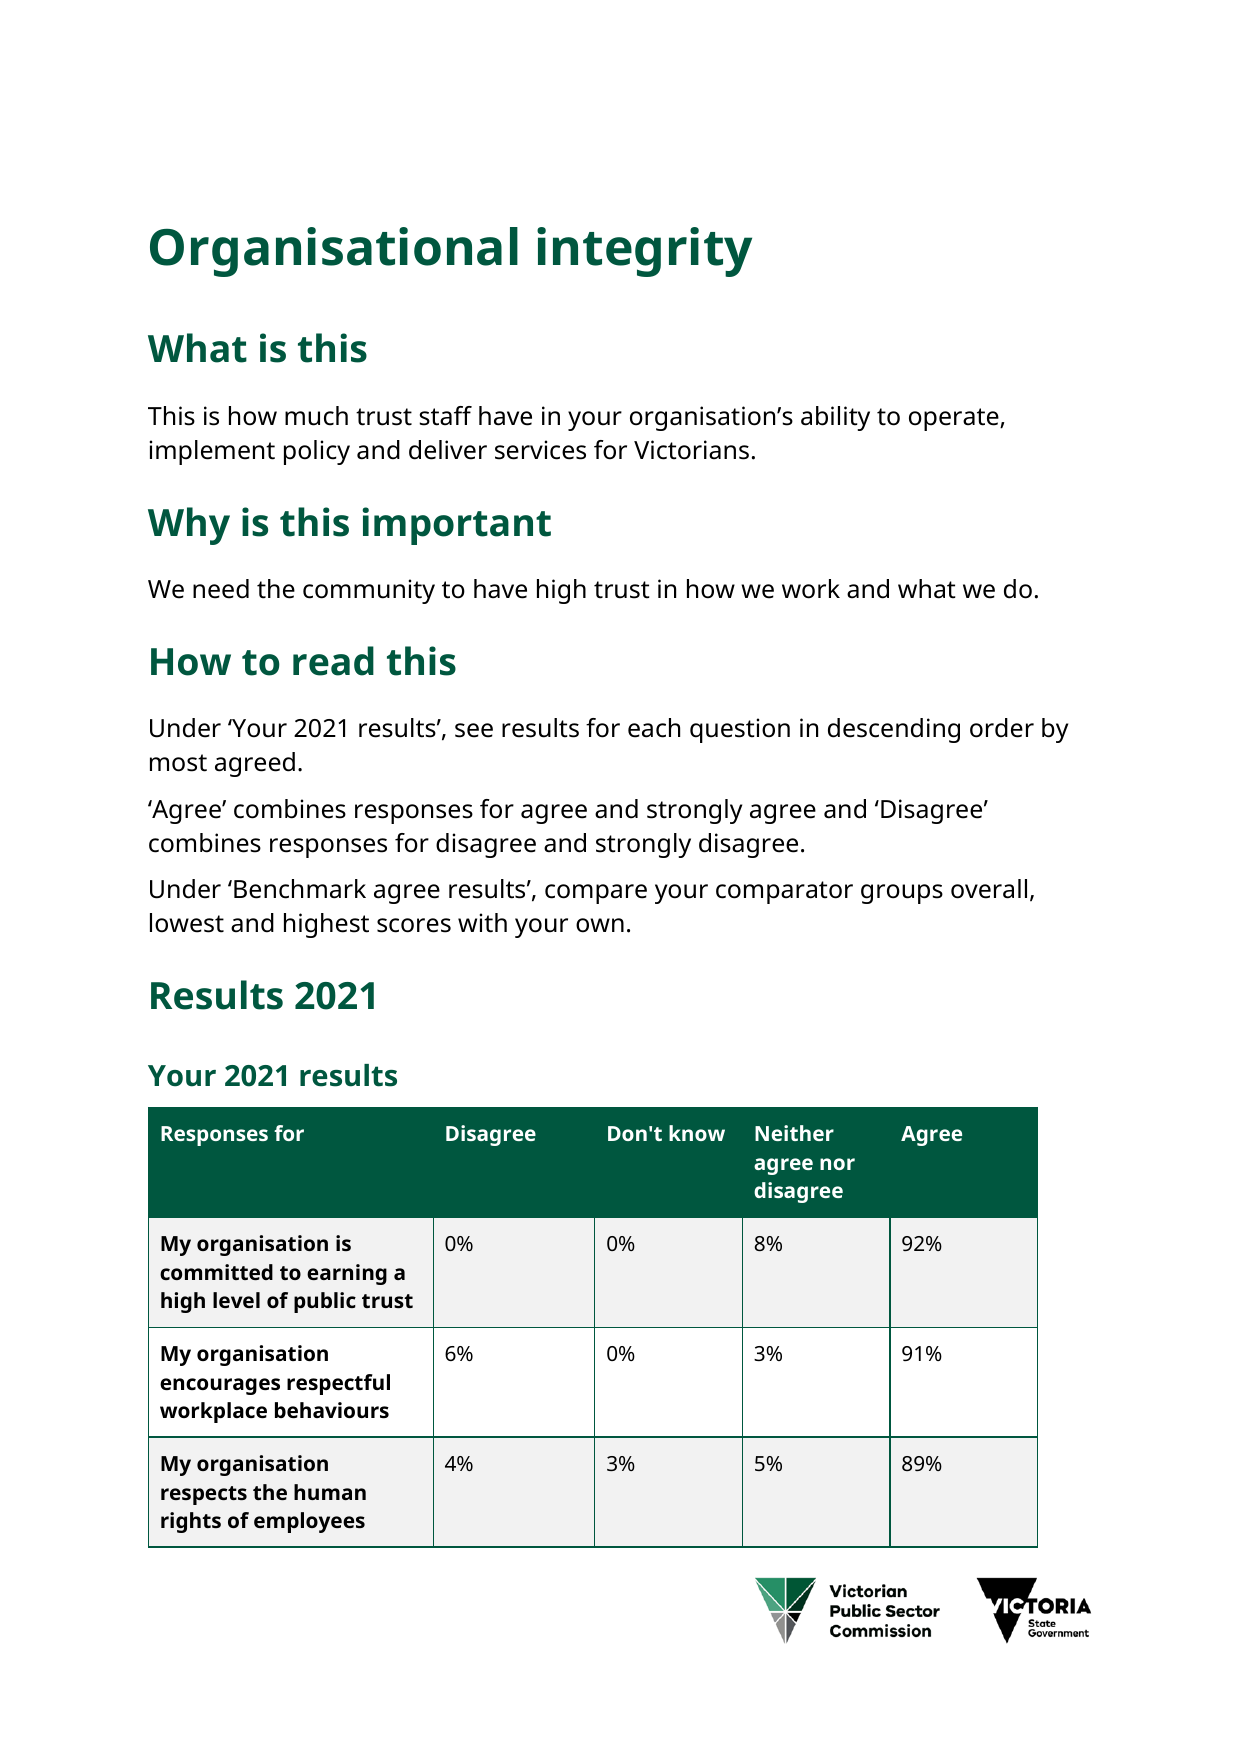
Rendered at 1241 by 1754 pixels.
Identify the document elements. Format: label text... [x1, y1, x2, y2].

text Under ‘Your 2021 results’, see results for each question in descending order by most agreed. [148, 711, 1092, 779]
table_cell 3% [743, 1328, 889, 1436]
subtitle Why is this important [148, 496, 1092, 547]
table_cell 0% [434, 1218, 594, 1327]
table_cell My organisation encourages respectful workplace behaviours [149, 1328, 433, 1436]
table_cell 0% [595, 1218, 742, 1327]
table_cell My organisation is committed to earning a high level of public trust [149, 1218, 433, 1327]
table_header Agree [891, 1108, 1037, 1217]
subtitle What is this [148, 323, 1092, 374]
table_cell 91% [891, 1328, 1037, 1436]
table_header Don't know [595, 1108, 742, 1217]
table_cell 6% [434, 1328, 594, 1436]
table_cell 92% [891, 1218, 1037, 1327]
subtitle Results 2021 [148, 969, 1092, 1020]
table_cell My organisation respects the human rights of employees [149, 1438, 433, 1546]
subtitle Organisational integrity [148, 212, 1092, 280]
table_cell 3% [595, 1438, 742, 1546]
table_header Disagree [434, 1108, 594, 1217]
subtitle How to read this [148, 635, 1092, 686]
table_cell 5% [743, 1438, 889, 1546]
subtitle Your 2021 results [148, 1055, 1092, 1095]
table_cell 89% [891, 1438, 1037, 1546]
table_header Responses for [149, 1108, 433, 1217]
text This is how much trust staff have in your organisation’s ability to operate, implement policy and deliver services for Victorians. [148, 398, 1092, 467]
table_cell 8% [743, 1218, 889, 1327]
table_cell 4% [434, 1438, 594, 1546]
picture [754, 1577, 1093, 1645]
text We need the community to have high trust in how we work and what we do. [148, 572, 1092, 606]
text Under ‘Benchmark agree results’, compare your comparator groups overall, lowest and highest scores with your own. [148, 872, 1092, 940]
table_cell 0% [595, 1328, 742, 1436]
text ‘Agree’ combines responses for agree and strongly agree and ‘Disagree’ combines responses for disagree and strongly disagree. [148, 791, 1092, 859]
table_header Neither agree nor disagree [743, 1108, 889, 1217]
